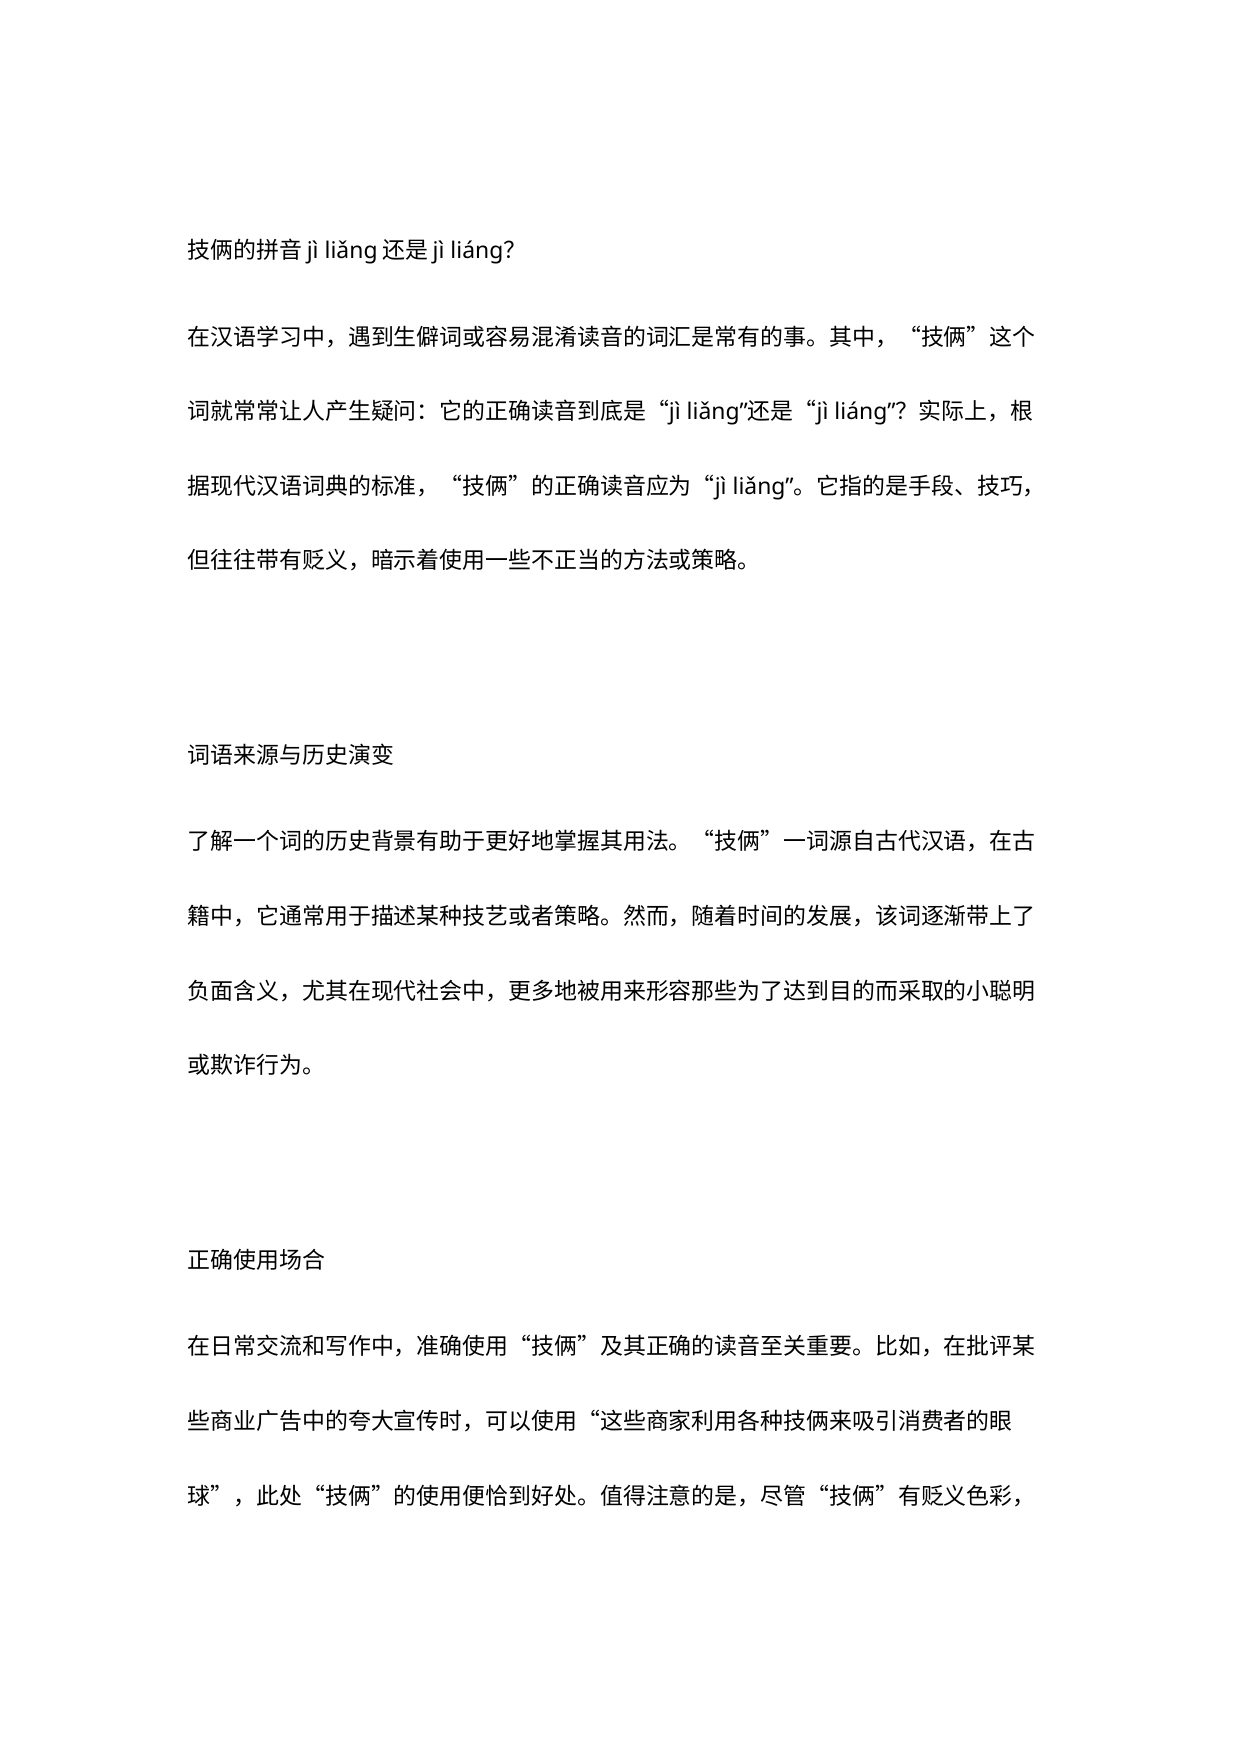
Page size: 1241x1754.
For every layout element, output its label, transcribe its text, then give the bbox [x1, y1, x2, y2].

text 词语来源与历史演变 [187, 721, 1053, 786]
text 了解一个词的历史背景有助于更好地掌握其用法。“技俩”一词源自古代汉语，在古籍中，它通常用于描述某种技艺或者策略。然而，随着时间的发展，该词逐渐带上了负面含义，尤其在现代社会中，更多地被用来形容那些为了达到目的而采取的小聪明或欺诈行为。 [187, 807, 1053, 1096]
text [187, 1312, 1053, 1527]
text 正确使用场合 [187, 1226, 1053, 1291]
text 技俩的拼音jì liǎng还是jì liáng？ [187, 216, 1053, 281]
text 在汉语学习中，遇到生僻词或容易混淆读音的词汇是常有的事。其中，“技俩”这个词就常常让人产生疑问：它的正确读音到底是“jì liǎng”还是“jì liáng”？实际上，根据现代汉语词典的标准，“技俩”的正确读音应为“jì liǎng”。它指的是手段、技巧，但往往带有贬义，暗示着使用一些不正当的方法或策略。 [187, 302, 1053, 592]
